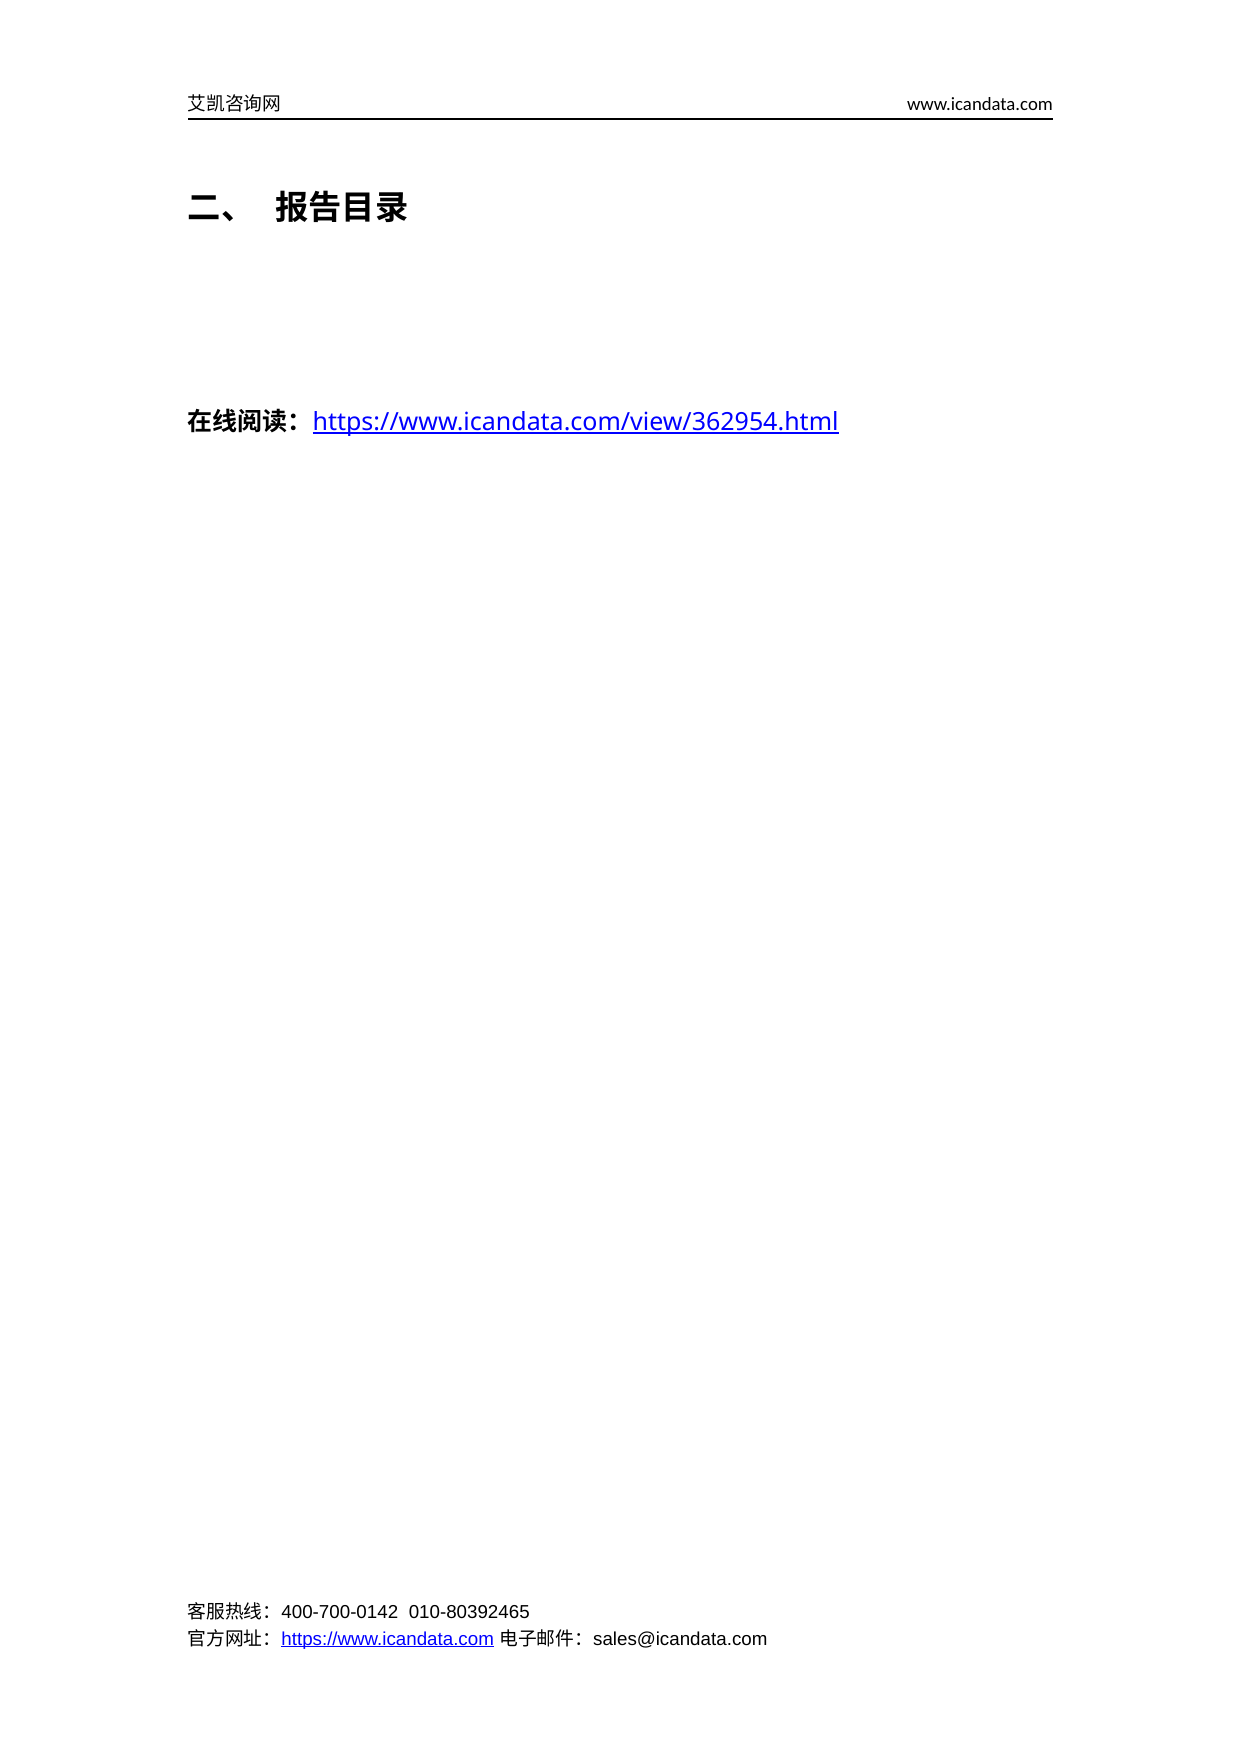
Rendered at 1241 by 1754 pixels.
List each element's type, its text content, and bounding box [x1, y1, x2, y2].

text 在线阅读：https://www.icandata.com/view/362954.html [187, 387, 1053, 452]
subtitle 报告目录 [187, 172, 1053, 237]
